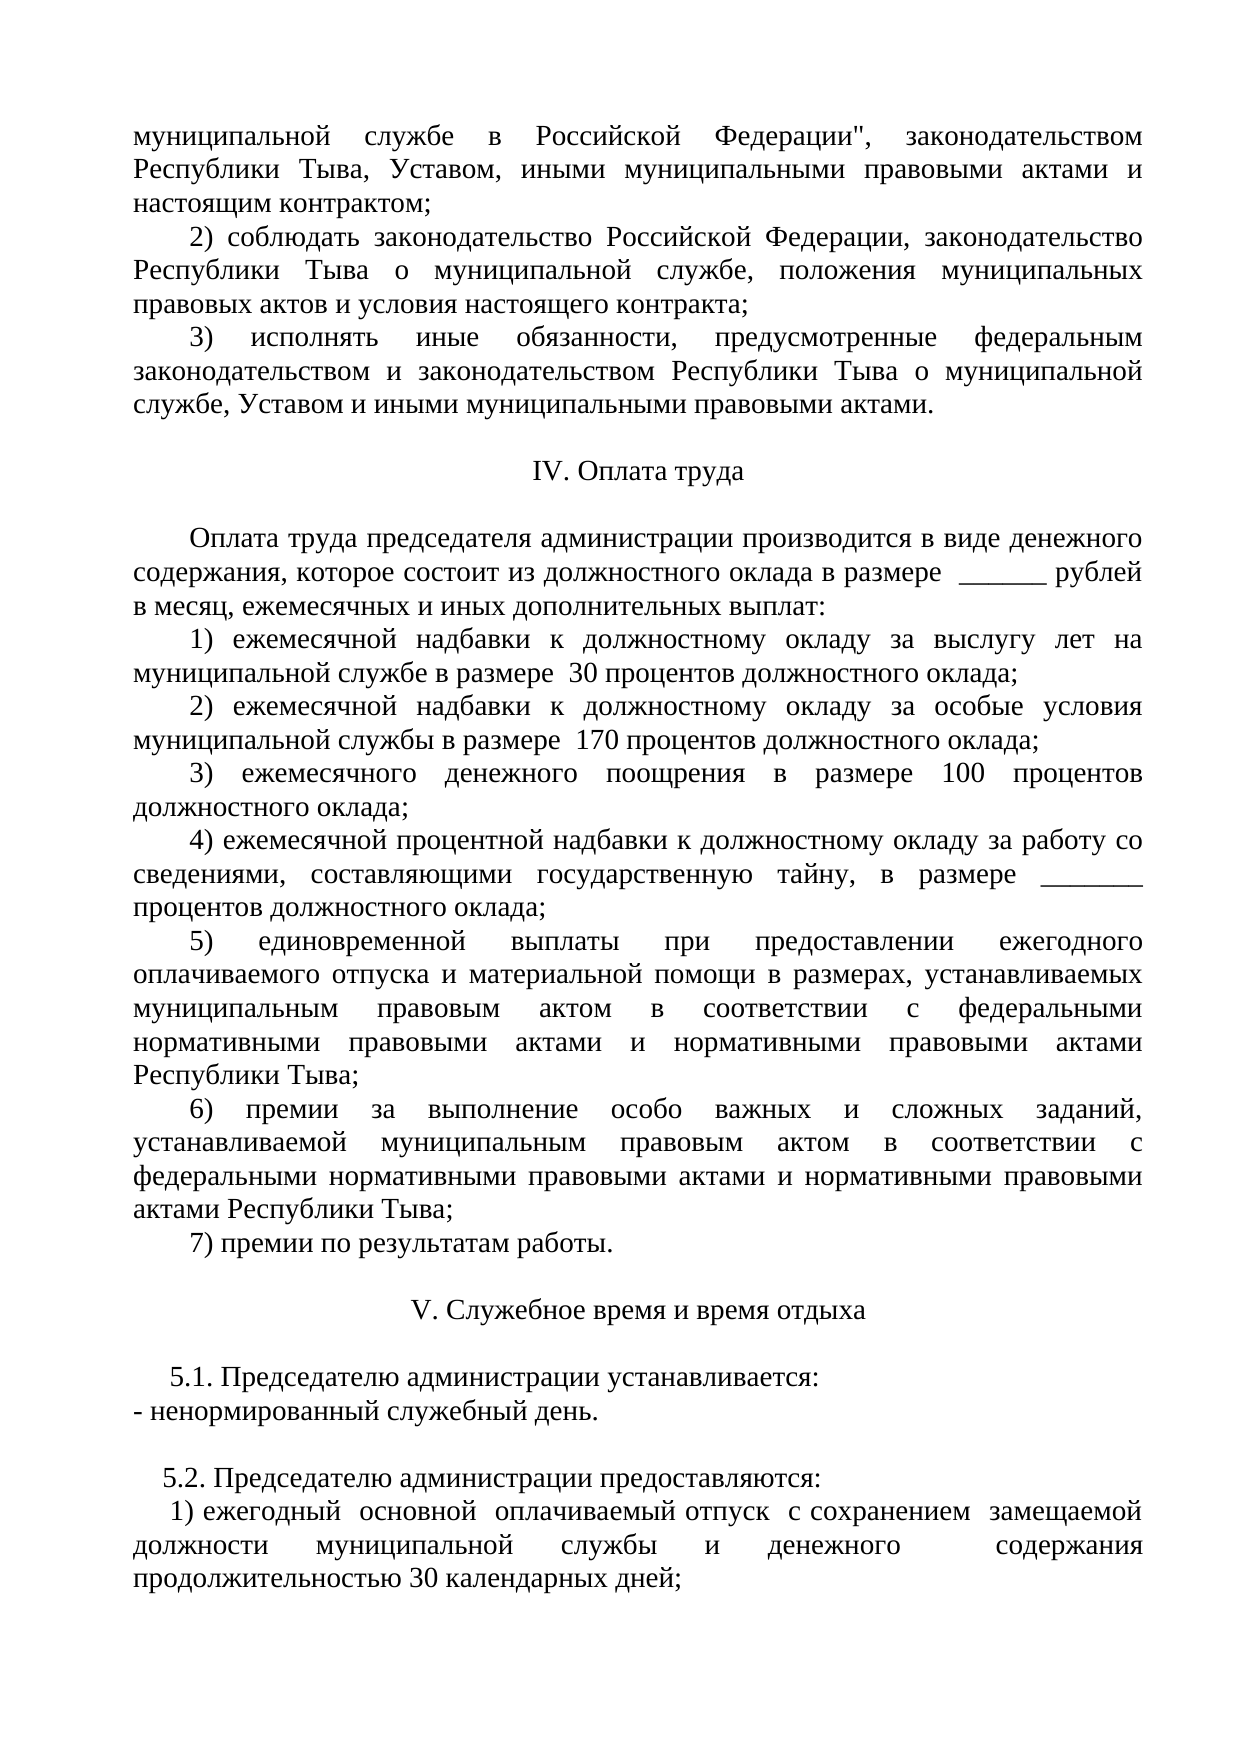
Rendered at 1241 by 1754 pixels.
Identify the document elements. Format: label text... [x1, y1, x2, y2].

text 5.1. Председателю администрации устанавливается: [133, 1359, 1143, 1393]
text 3) ежемесячного денежного поощрения в размере 100 процентов должностного оклада; [133, 755, 1143, 822]
text 3) исполнять иные обязанности, предусмотренные федеральным законодательством и законодательством Республики Тыва о муниципальной службе, Уставом и иными муниципальными правовыми актами. [133, 319, 1143, 420]
text 4) ежемесячной процентной надбавки к должностному окладу за работу со сведениями, составляющими государственную тайну, в размере _______ процентов должностного оклада; [133, 822, 1143, 923]
text 1) ежемесячной надбавки к должностному окладу за выслугу лет на муниципальной службе в размере 30 процентов должностного оклада; [133, 621, 1143, 688]
text 5) единовременной выплаты при предоставлении ежегодного оплачиваемого отпуска и материальной помощи в размерах, устанавливаемых муниципальным правовым актом в соответствии с федеральными нормативными правовыми актами и нормативными правовыми актами Республики Тыва; [133, 923, 1143, 1091]
text V. Служебное время и время отдыха [133, 1292, 1143, 1326]
text Оплата труда председателя администрации производится в виде денежного содержания, которое состоит из должностного оклада в размере ______ рублей в месяц, ежемесячных и иных дополнительных выплат: [133, 521, 1143, 621]
text 2) ежемесячной надбавки к должностному окладу за особые условия муниципальной службы в размере 170 процентов должностного оклада; [133, 688, 1143, 755]
text 5.2. Председателю администрации предоставляются: [133, 1460, 1143, 1493]
text 2) соблюдать законодательство Российской Федерации, законодательство Республики Тыва о муниципальной службе, положения муниципальных правовых актов и условия настоящего контракта; [133, 219, 1143, 319]
text 1) ежегодный основной оплачиваемый отпуск с сохранением замещаемой должности муниципальной службы и денежного содержания продолжительностью 30 календарных дней; [133, 1493, 1143, 1594]
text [133, 118, 1143, 219]
text - ненормированный служебный день. [133, 1393, 1143, 1426]
text 6) премии за выполнение особо важных и сложных заданий, устанавливаемой муниципальным правовым актом в соответствии с федеральными нормативными правовыми актами и нормативными правовыми актами Республики Тыва; [133, 1091, 1143, 1225]
text IV. Оплата труда [133, 453, 1143, 487]
text 7) премии по результатам работы. [133, 1225, 1143, 1258]
